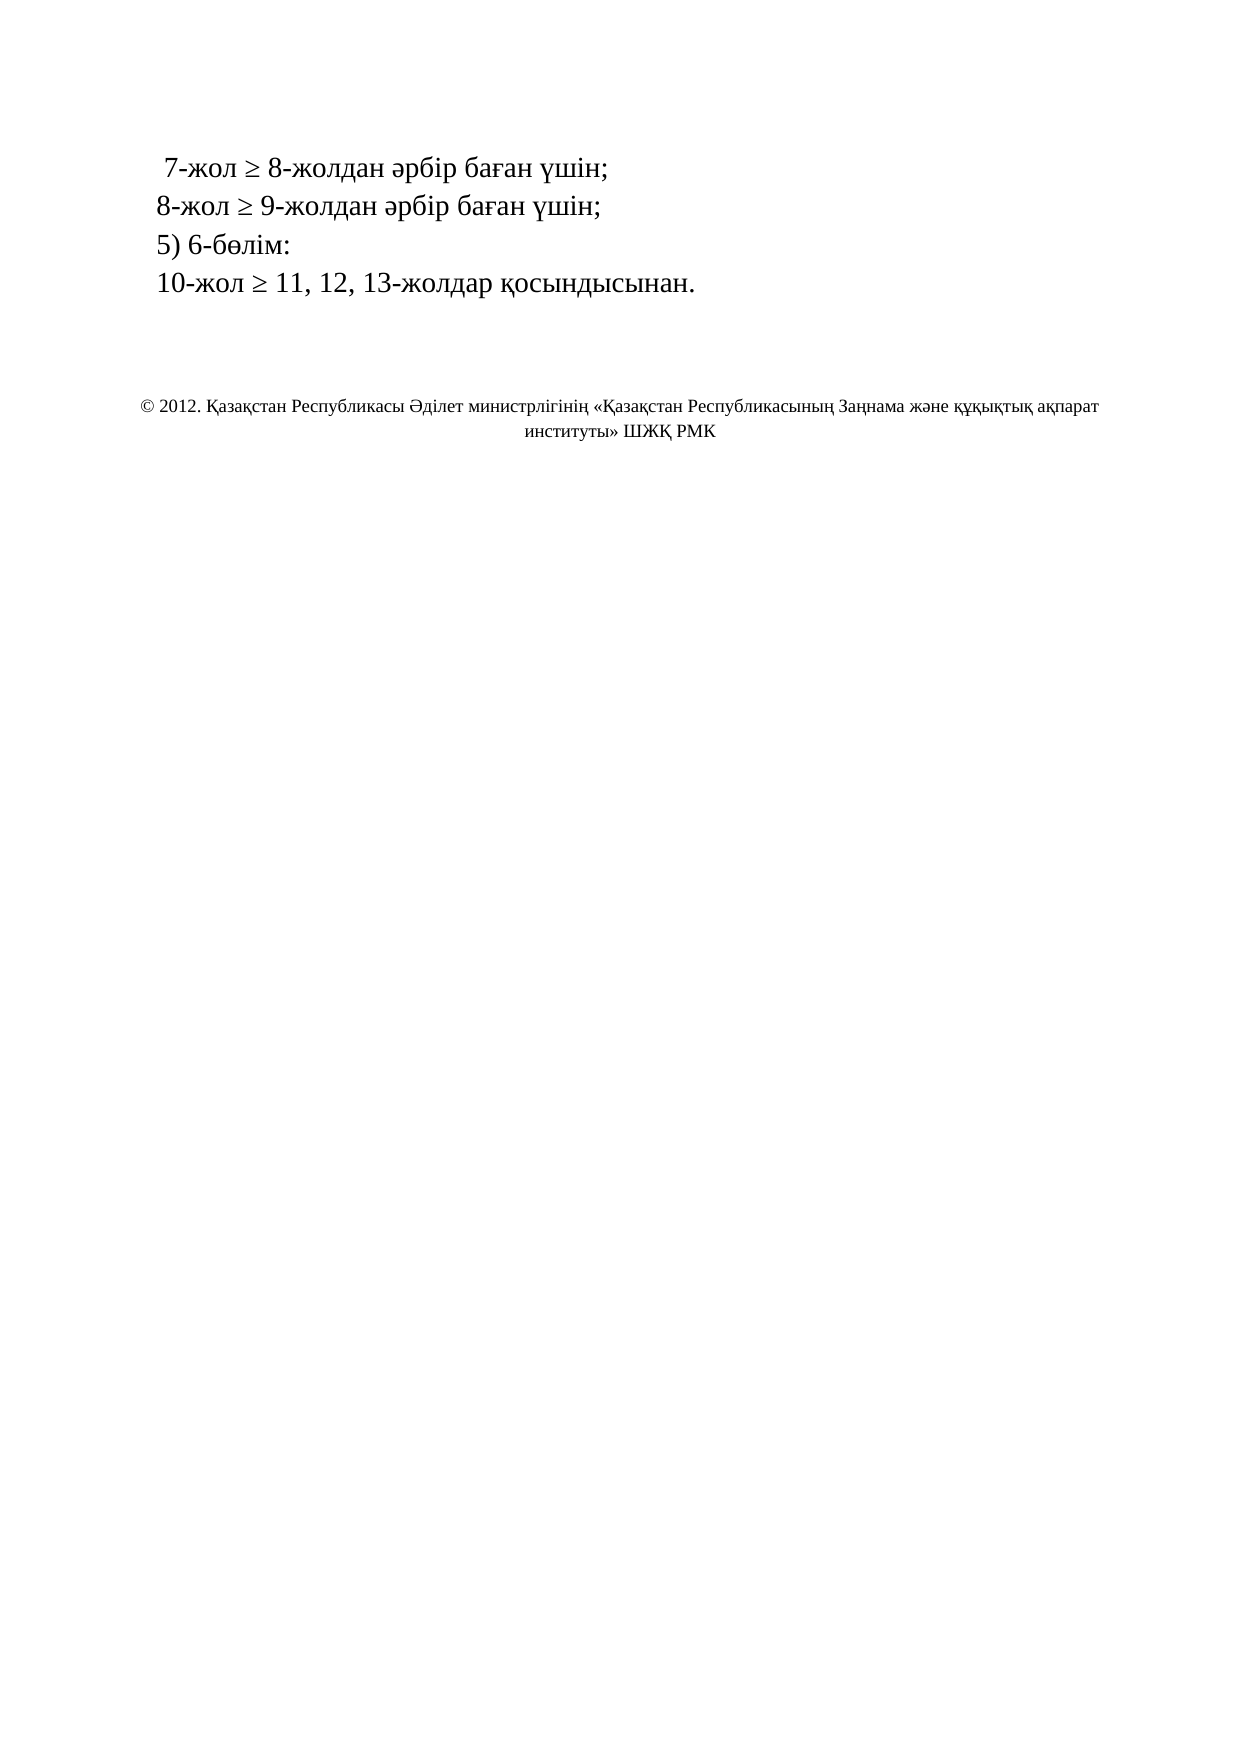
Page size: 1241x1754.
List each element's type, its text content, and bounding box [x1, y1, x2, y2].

text 7-жол ≥ 8-жолдан әрбір баған үшін; [112, 150, 1128, 183]
text © 2012. Қазақстан Республикасы Әділет министрлігінің «Қазақстан Республикасының Заңнама және құқықтық ақпарат институты» ШЖҚ РМК [112, 395, 1128, 441]
text 5) 6-бөлім: [112, 227, 1128, 261]
text 8-жол ≥ 9-жолдан әрбір баған үшін; [112, 188, 1128, 222]
text 10-жол ≥ 11, 12, 13-жолдар қосындысынан. [112, 266, 1128, 299]
